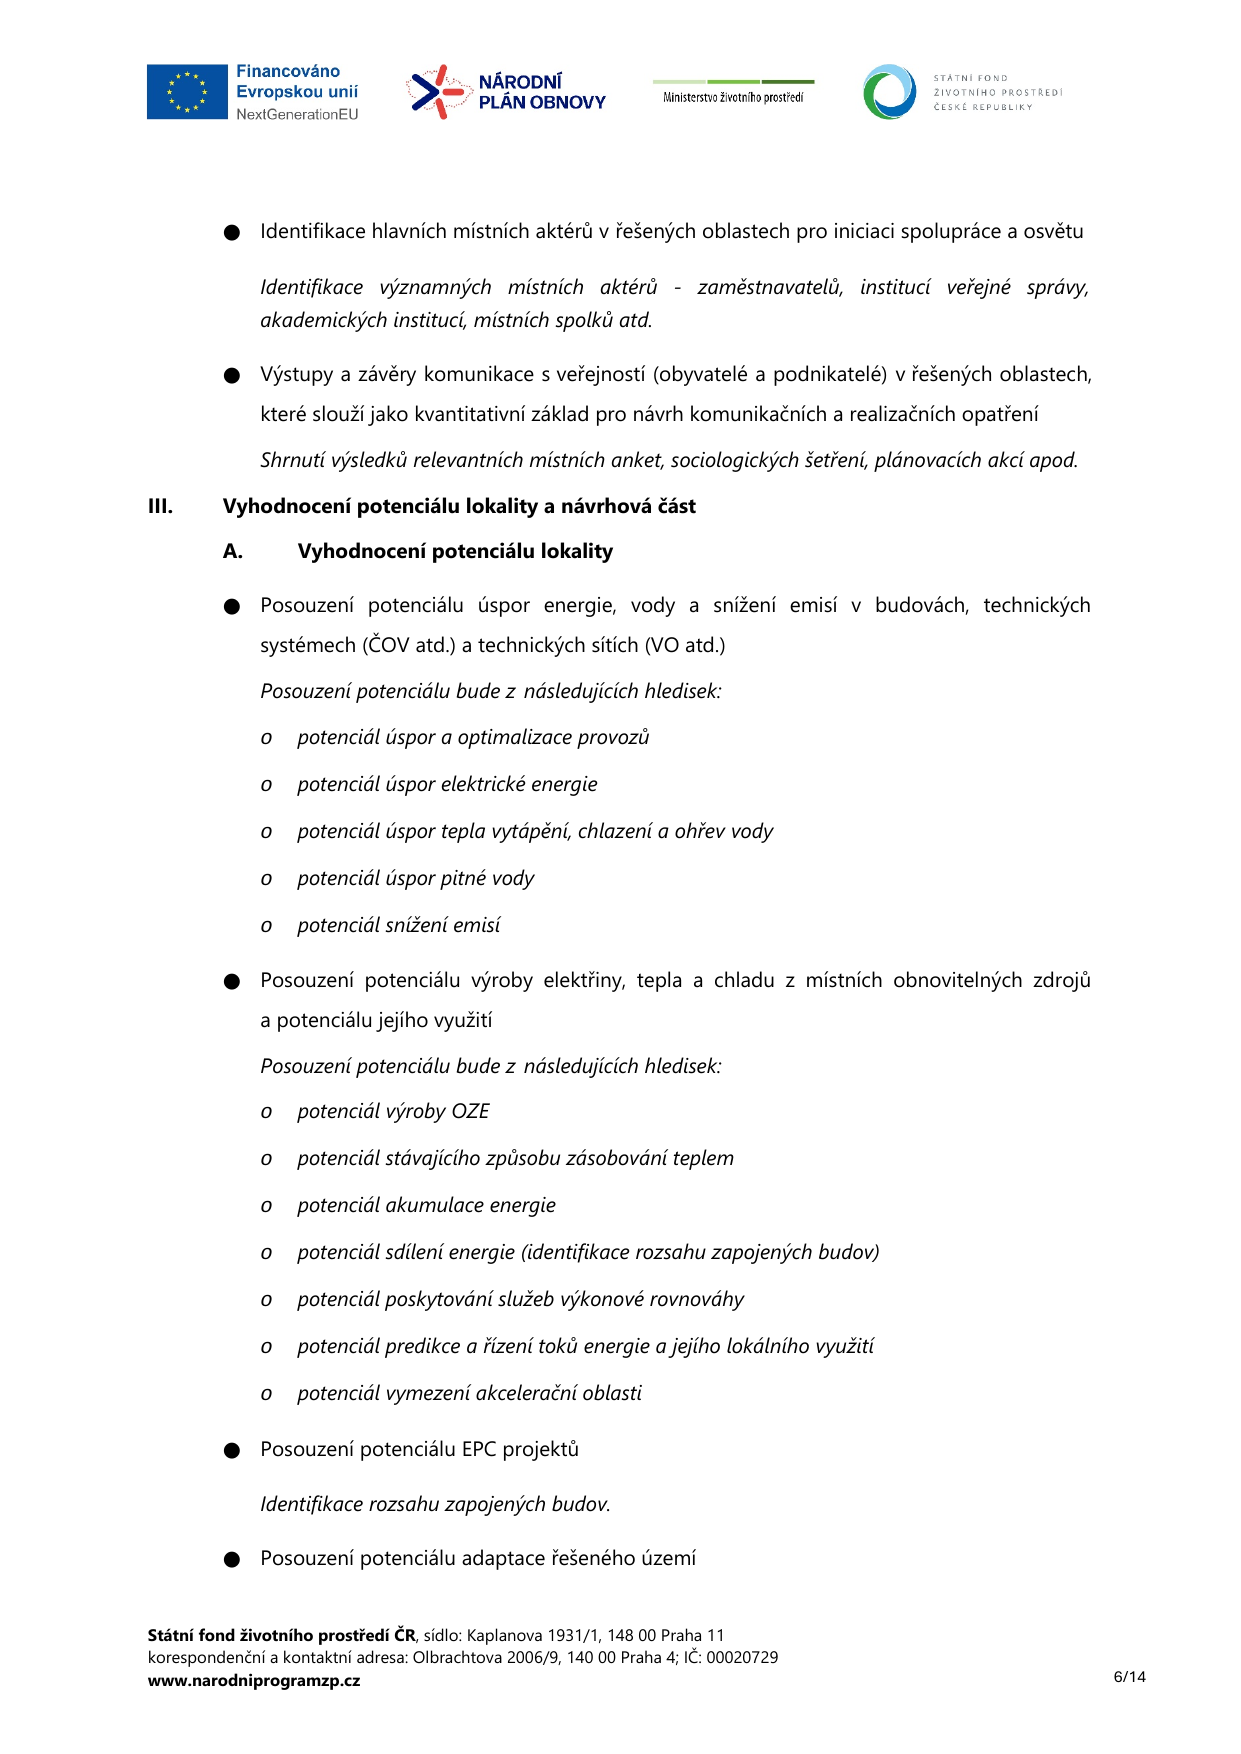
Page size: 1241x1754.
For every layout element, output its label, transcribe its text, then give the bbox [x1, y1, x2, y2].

list Posouzení potenciálu úspor energie, vody a snížení emisí v budovách, technických systémech (ČOV atd.) a technických sítích (VO atd.) [223, 582, 1093, 658]
list potenciál úspor tepla vytápění, chlazení a ohřev vody [260, 816, 1093, 844]
subtitle Vyhodnocení potenciálu lokality [223, 536, 1093, 564]
text Identifikace rozsahu zapojených budov. [260, 1489, 1093, 1517]
list potenciál vymezení akcelerační oblasti [260, 1378, 1093, 1407]
list potenciál sdílení energie (identifikace rozsahu zapojených budov) [260, 1237, 1093, 1266]
text Posouzení potenciálu bude z následujících hledisek: [260, 1051, 1093, 1078]
list Posouzení potenciálu adaptace řešeného území [223, 1534, 1093, 1577]
picture [146, 64, 1063, 120]
list potenciál predikce a řízení toků energie a jejího lokálního využití [260, 1331, 1093, 1360]
list potenciál stávajícího způsobu zásobování teplem [260, 1143, 1093, 1172]
subtitle Vyhodnocení potenciálu lokality a návrhová část [148, 491, 1093, 518]
list potenciál úspor elektrické energie [260, 769, 1093, 797]
list potenciál výroby OZE [260, 1096, 1093, 1125]
list Posouzení potenciálu EPC projektů [223, 1425, 1093, 1468]
list Identifikace hlavních místních aktérů v řešených oblastech pro iniciaci spolupráce a osvětu [223, 208, 1093, 251]
text Posouzení potenciálu bude z následujících hledisek: [260, 676, 1093, 704]
text Shrnutí výsledků relevantních místních anket, sociologických šetření, plánovacích akcí apod. [260, 445, 1093, 472]
list potenciál snížení emisí [260, 909, 1093, 938]
list potenciál úspor pitné vody [260, 863, 1093, 891]
text Identifikace významných místních aktérů - zaměstnavatelů, institucí veřejné správy, akademických institucí, místních spolků atd. [260, 272, 1093, 333]
list potenciál poskytování služeb výkonové rovnováhy [260, 1284, 1093, 1313]
list Posouzení potenciálu výroby elektřiny, tepla a chladu z místních obnovitelných zdrojů a potenciálu jejího využití [223, 957, 1093, 1032]
list potenciál akumulace energie [260, 1190, 1093, 1219]
list potenciál úspor a optimalizace provozů [260, 722, 1093, 750]
list Výstupy a závěry komunikace s veřejností (obyvatelé a podnikatelé) v řešených oblastech, které slouží jako kvantitativní základ pro návrh komunikačních a realizačních opatření [223, 351, 1093, 427]
